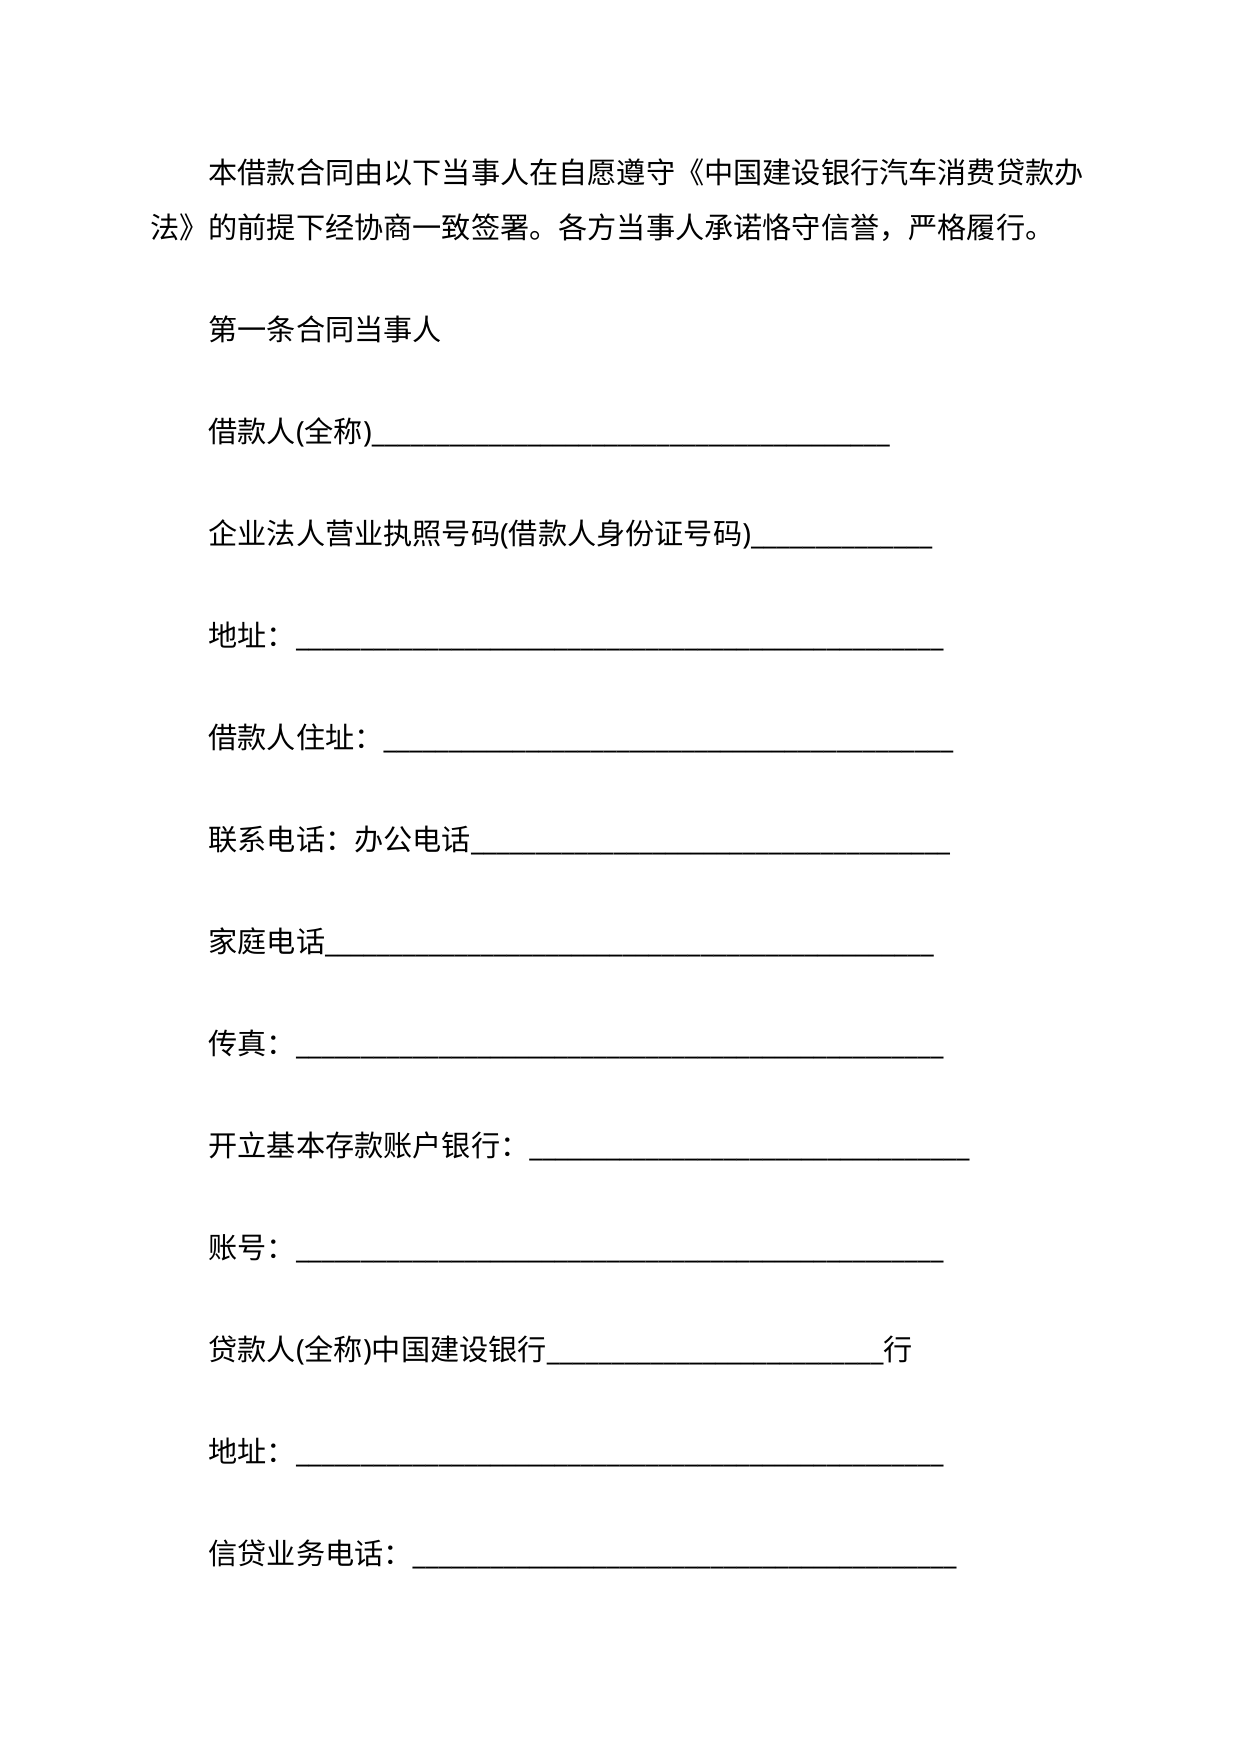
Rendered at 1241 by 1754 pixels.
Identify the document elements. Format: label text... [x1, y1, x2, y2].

text 地址：__________________________________________________ [150, 612, 1090, 655]
text 账号：__________________________________________________ [150, 1224, 1090, 1267]
text 开立基本存款账户银行：__________________________________ [150, 1122, 1090, 1165]
text 第一条合同当事人 [150, 307, 1090, 349]
text 家庭电话_______________________________________________ [150, 918, 1090, 961]
text 信贷业务电话：__________________________________________ [150, 1530, 1090, 1573]
text 借款人住址：____________________________________________ [150, 714, 1090, 757]
text 地址：__________________________________________________ [150, 1428, 1090, 1471]
text 贷款人(全称)中国建设银行__________________________行 [150, 1326, 1090, 1369]
text 本借款合同由以下当事人在自愿遵守《中国建设银行汽车消费贷款办法》的前提下经协商一致签署。各方当事人承诺恪守信誉，严格履行。 [150, 150, 1090, 247]
text 借款人(全称)________________________________________ [150, 408, 1090, 451]
text 联系电话：办公电话_____________________________________ [150, 816, 1090, 859]
text 企业法人营业执照号码(借款人身份证号码)______________ [150, 510, 1090, 553]
text 传真：__________________________________________________ [150, 1020, 1090, 1063]
